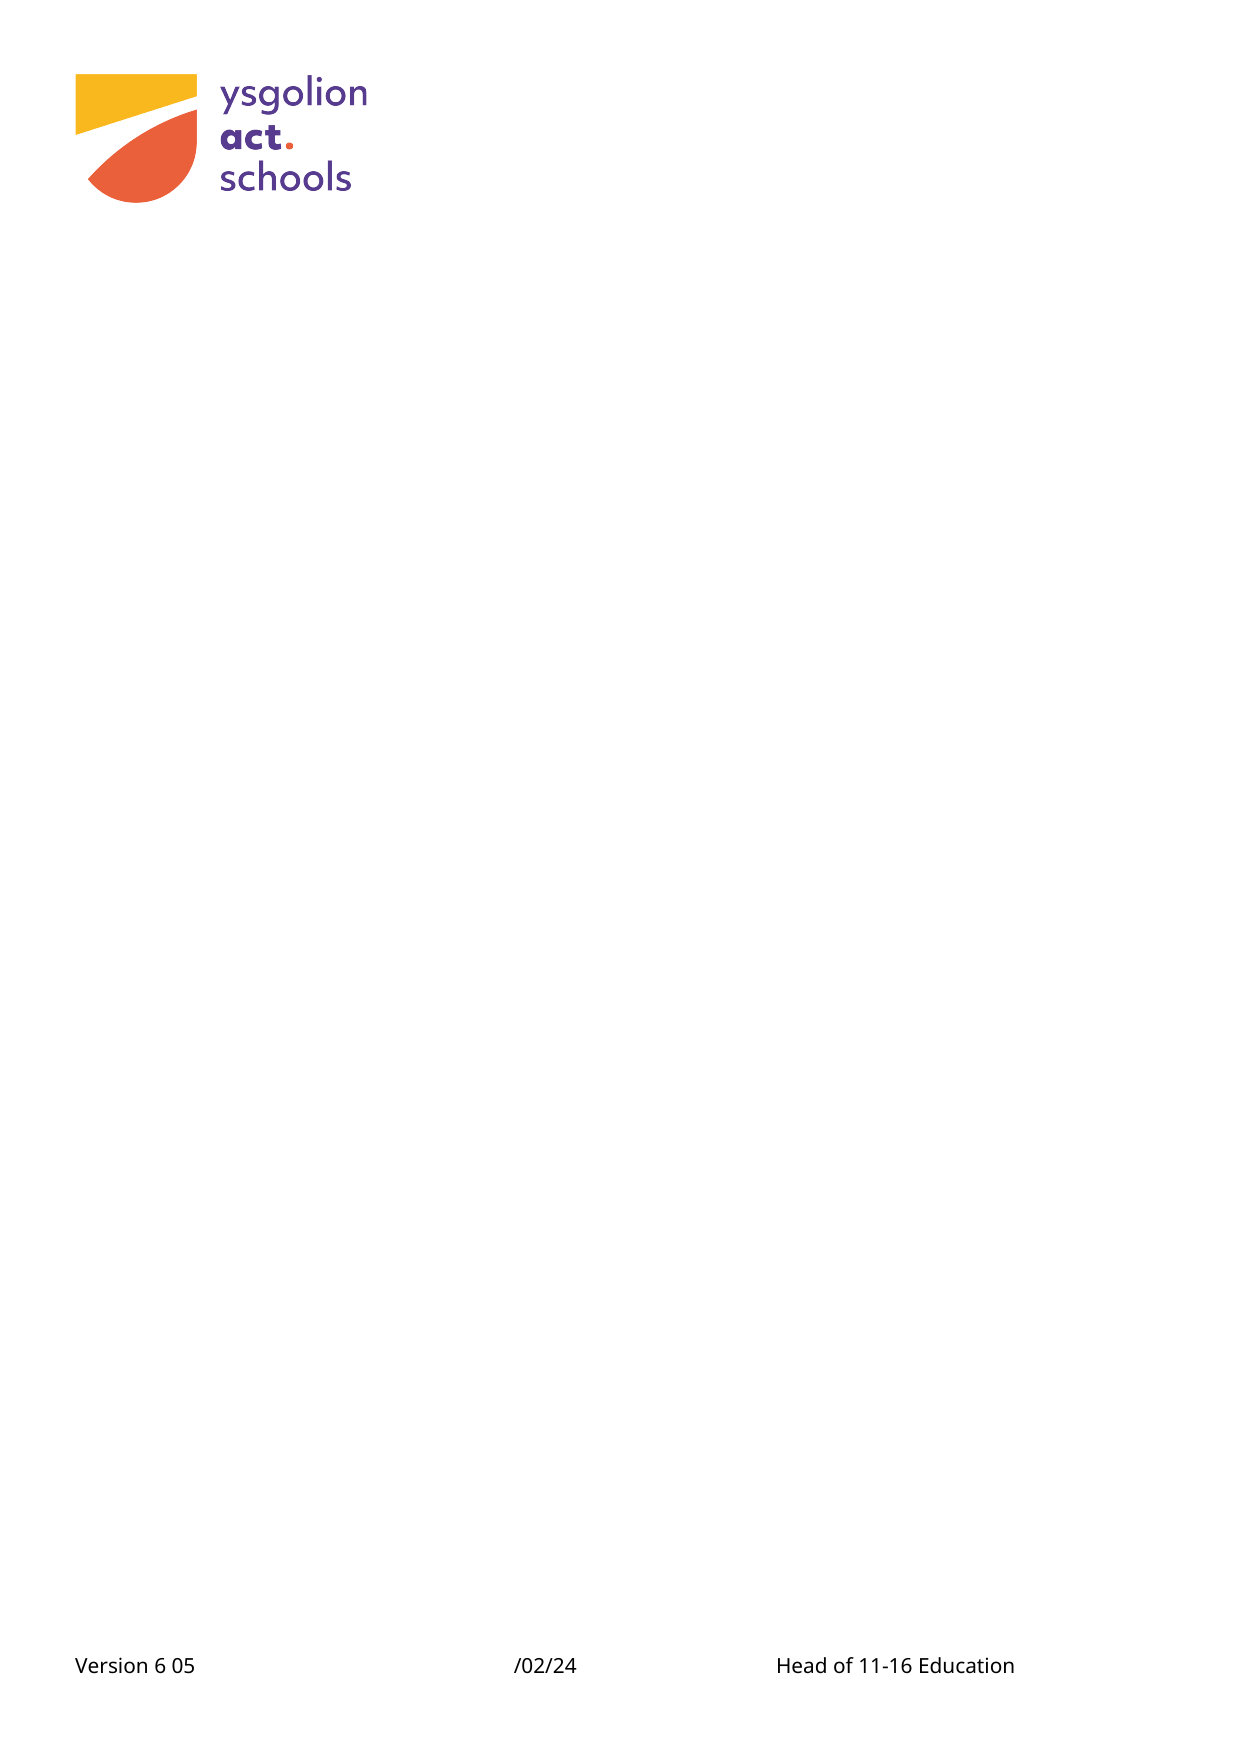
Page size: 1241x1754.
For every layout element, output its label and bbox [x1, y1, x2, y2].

picture [75, 74, 367, 203]
